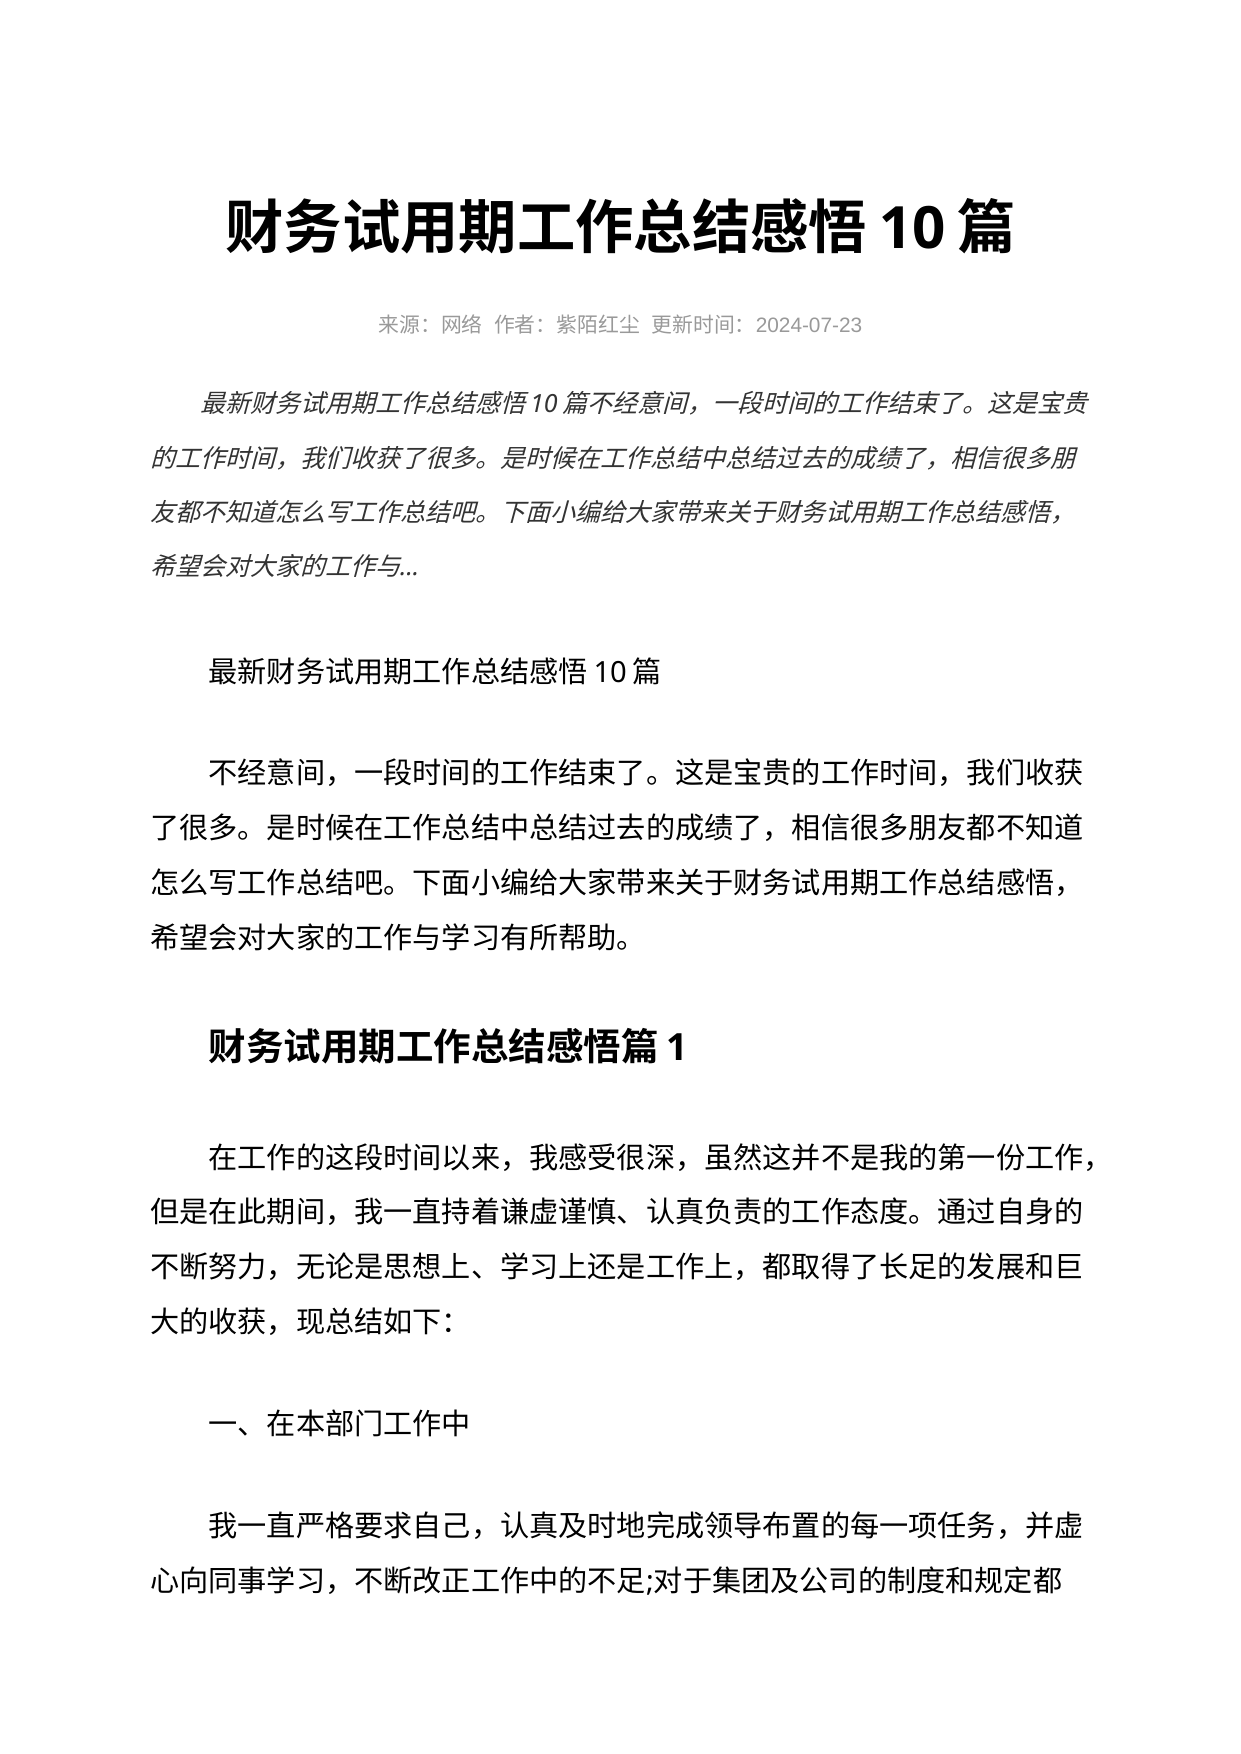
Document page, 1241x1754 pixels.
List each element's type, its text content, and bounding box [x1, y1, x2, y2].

text 来源：网络 作者：紫陌红尘 更新时间：2024-07-23 [150, 313, 1090, 337]
text 财务试用期工作总结感悟篇1 [150, 1017, 1090, 1071]
text 一、在本部门工作中 [150, 1401, 1090, 1443]
text 在工作的这段时间以来，我感受很深，虽然这并不是我的第一份工作，但是在此期间，我一直持着谦虚谨慎、认真负责的工作态度。通过自身的不断努力，无论是思想上、学习上还是工作上，都取得了长足的发展和巨大的收获，现总结如下： [150, 1134, 1090, 1341]
text 不经意间，一段时间的工作结束了。这是宝贵的工作时间，我们收获了很多。是时候在工作总结中总结过去的成绩了，相信很多朋友都不知道怎么写工作总结吧。下面小编给大家带来关于财务试用期工作总结感悟，希望会对大家的工作与学习有所帮助。 [150, 750, 1090, 957]
text 最新财务试用期工作总结感悟10篇不经意间，一段时间的工作结束了。这是宝贵的工作时间，我们收获了很多。是时候在工作总结中总结过去的成绩了，相信很多朋友都不知道怎么写工作总结吧。下面小编给大家带来关于财务试用期工作总结感悟，希望会对大家的工作与... [150, 384, 1090, 583]
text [150, 1502, 1090, 1600]
subtitle 财务试用期工作总结感悟10篇 [150, 181, 1090, 266]
text 最新财务试用期工作总结感悟10篇 [150, 648, 1090, 691]
